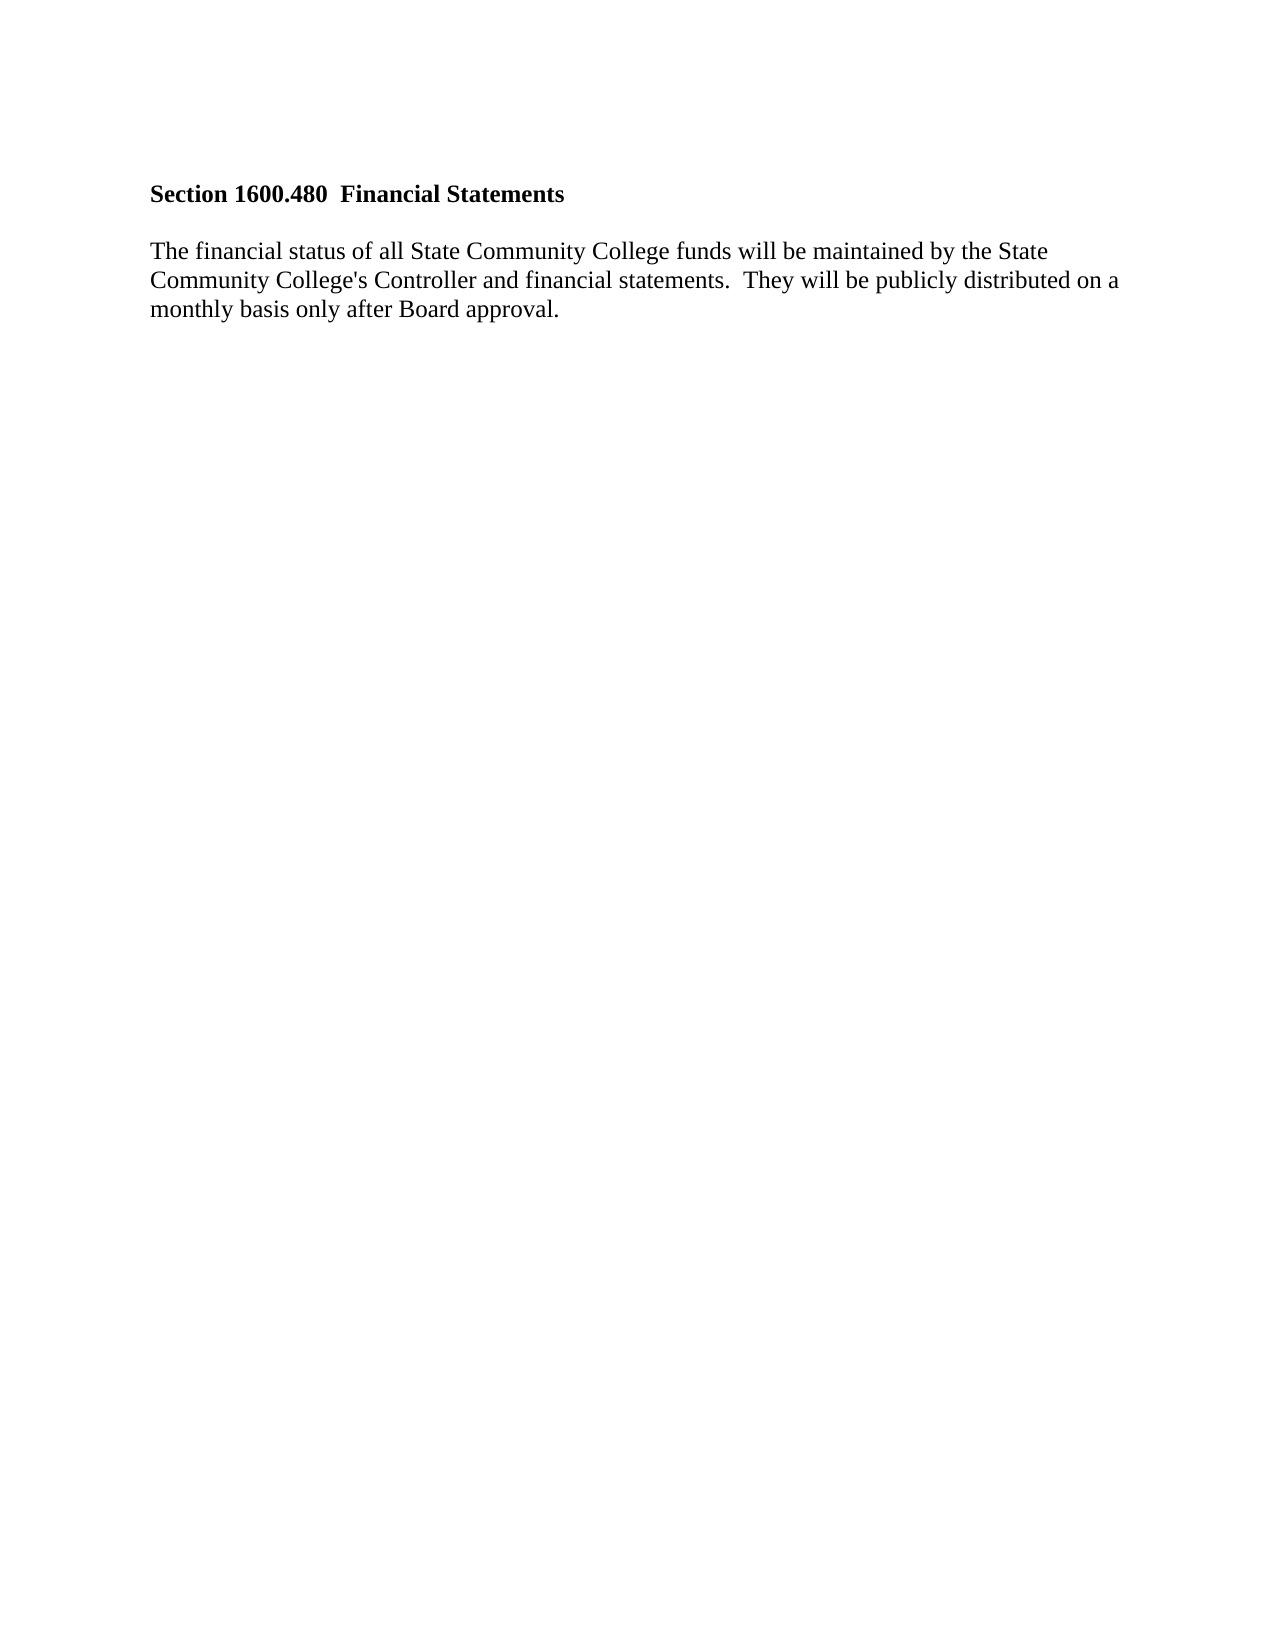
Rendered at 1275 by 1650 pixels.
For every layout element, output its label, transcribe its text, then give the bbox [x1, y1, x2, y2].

text Section 1600.480 Financial Statements [150, 179, 1125, 207]
text The financial status of all State Community College funds will be maintained by the State Community College's Controller and financial statements. They will be publicly distributed on a monthly basis only after Board approval. [150, 236, 1125, 322]
